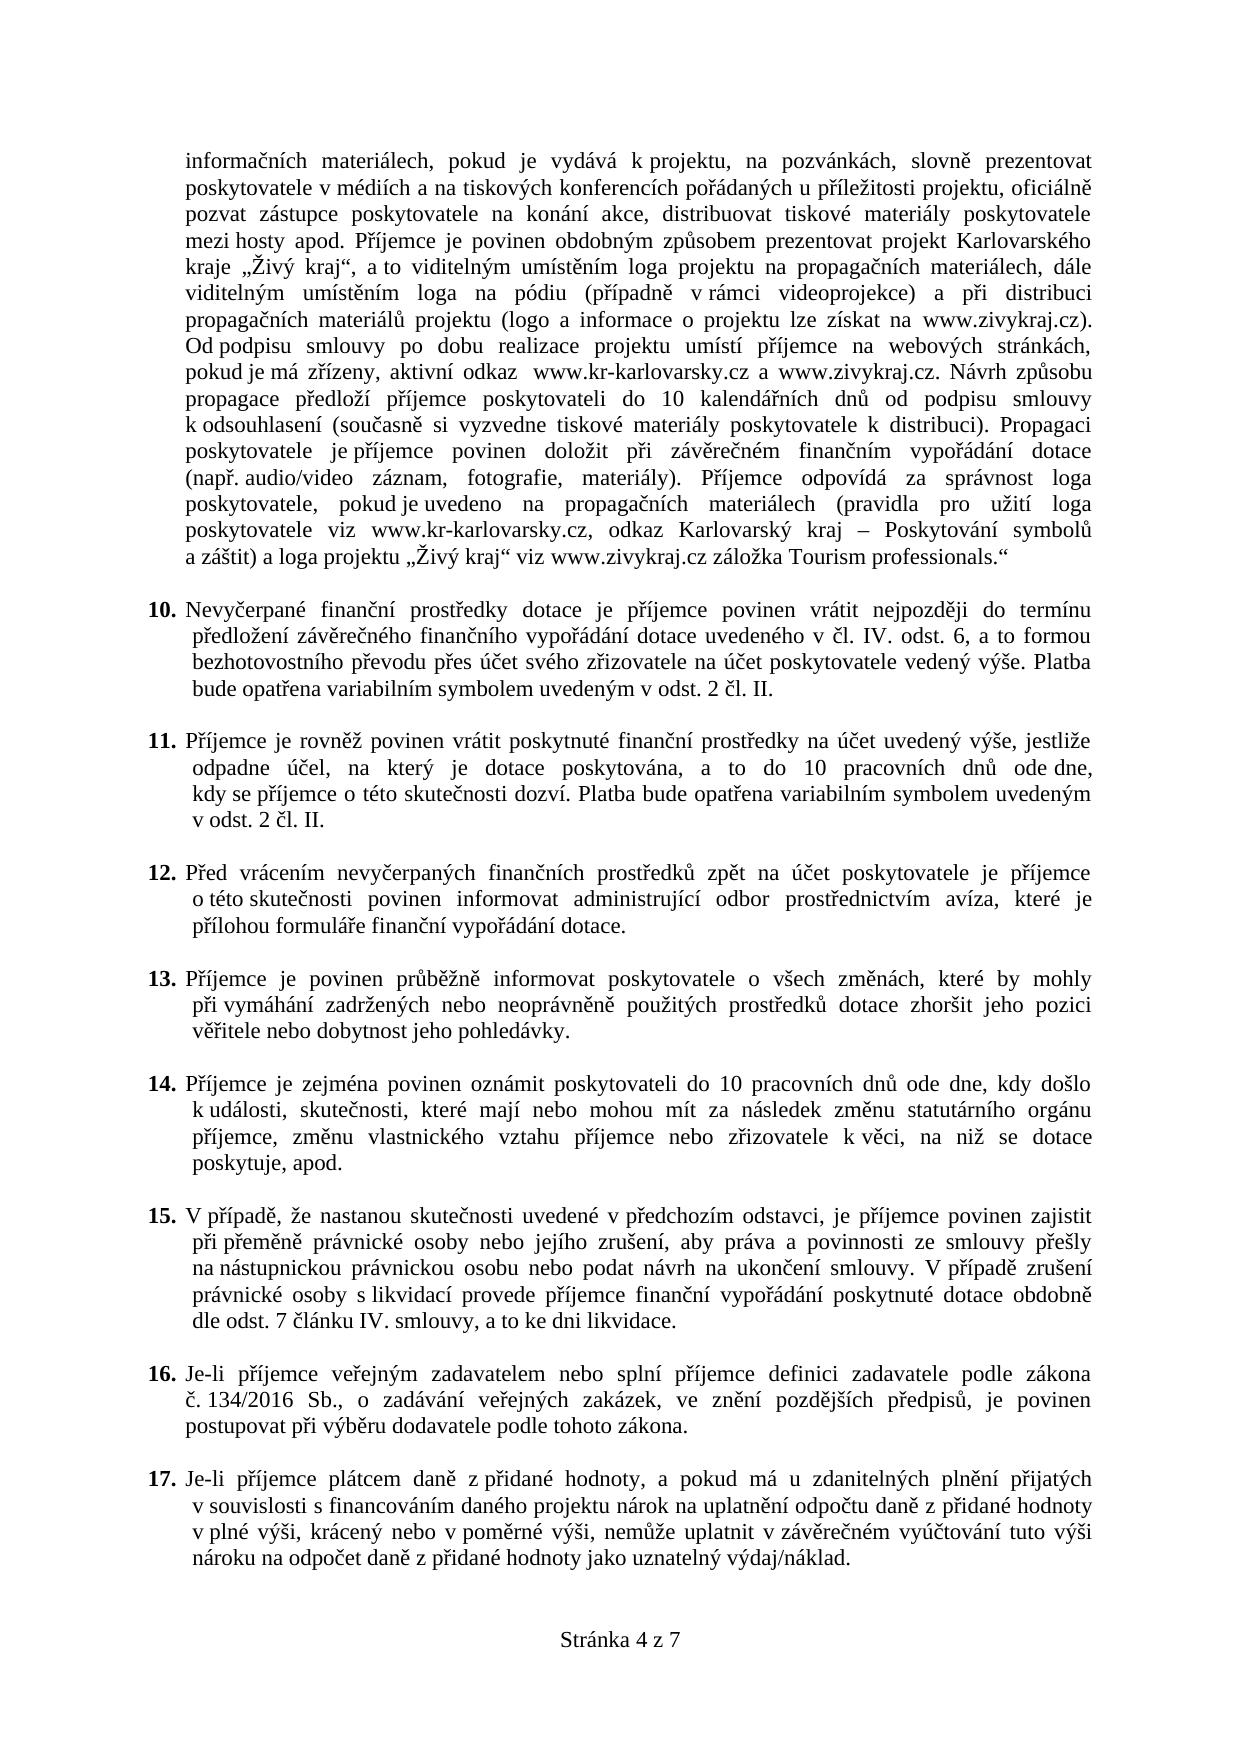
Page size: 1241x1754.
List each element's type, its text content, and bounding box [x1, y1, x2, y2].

list Je-li příjemce veřejným zadavatelem nebo splní příjemce definici zadavatele podle zákona č. 134/2016 Sb., o zadávání veřejných zakázek, ve znění pozdějších předpisů, je povinen postupovat při výběru dodavatele podle tohoto zákona. [148, 1360, 1093, 1439]
list Příjemce je povinen průběžně informovat poskytovatele o všech změnách, které by mohly při vymáhání zadržených nebo neoprávněně použitých prostředků dotace zhoršit jeho pozici věřitele nebo dobytnost jeho pohledávky. [148, 964, 1093, 1044]
list Před vrácením nevyčerpaných finančních prostředků zpět na účet poskytovatele je příjemce o této skutečnosti povinen informovat administrující odbor prostřednictvím avíza, které je přílohou formuláře finanční vypořádání dotace. [148, 859, 1093, 938]
list Příjemce je rovněž povinen vrátit poskytnuté finanční prostředky na účet uvedený výše, jestliže odpadne účel, na který je dotace poskytována, a to do 10 pracovních dnů ode dne, kdy se příjemce o této skutečnosti dozví. Platba bude opatřena variabilním symbolem uvedeným v odst. 2 čl. II. [148, 727, 1093, 833]
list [148, 148, 1093, 569]
list Příjemce je zejména povinen oznámit poskytovateli do 10 pracovních dnů ode dne, kdy došlo k události, skutečnosti, které mají nebo mohou mít za následek změnu statutárního orgánu příjemce, změnu vlastnického vztahu příjemce nebo zřizovatele k věci, na niž se dotace poskytuje, apod. [148, 1070, 1093, 1175]
list V případě, že nastanou skutečnosti uvedené v předchozím odstavci, je příjemce povinen zajistit při přeměně právnické osoby nebo jejího zrušení, aby práva a povinnosti ze smlouvy přešly na nástupnickou právnickou osobu nebo podat návrh na ukončení smlouvy. V případě zrušení právnické osoby s likvidací provede příjemce finanční vypořádání poskytnuté dotace obdobně dle odst. 7 článku IV. smlouvy, a to ke dni likvidace. [148, 1202, 1093, 1333]
list Nevyčerpané finanční prostředky dotace je příjemce povinen vrátit nejpozději do termínu předložení závěrečného finančního vypořádání dotace uvedeného v čl. IV. odst. 6, a to formou bezhotovostního převodu přes účet svého zřizovatele na účet poskytovatele vedený výše. Platba bude opatřena variabilním symbolem uvedeným v odst. 2 čl. II. [148, 596, 1093, 701]
list Je-li příjemce plátcem daně z přidané hodnoty, a pokud má u zdanitelných plnění přijatých v souvislosti s financováním daného projektu nárok na uplatnění odpočtu daně z přidané hodnoty v plné výši, krácený nebo v poměrné výši, nemůže uplatnit v závěrečném vyúčtování tuto výši nároku na odpočet daně z přidané hodnoty jako uznatelný výdaj/náklad. [148, 1465, 1093, 1571]
